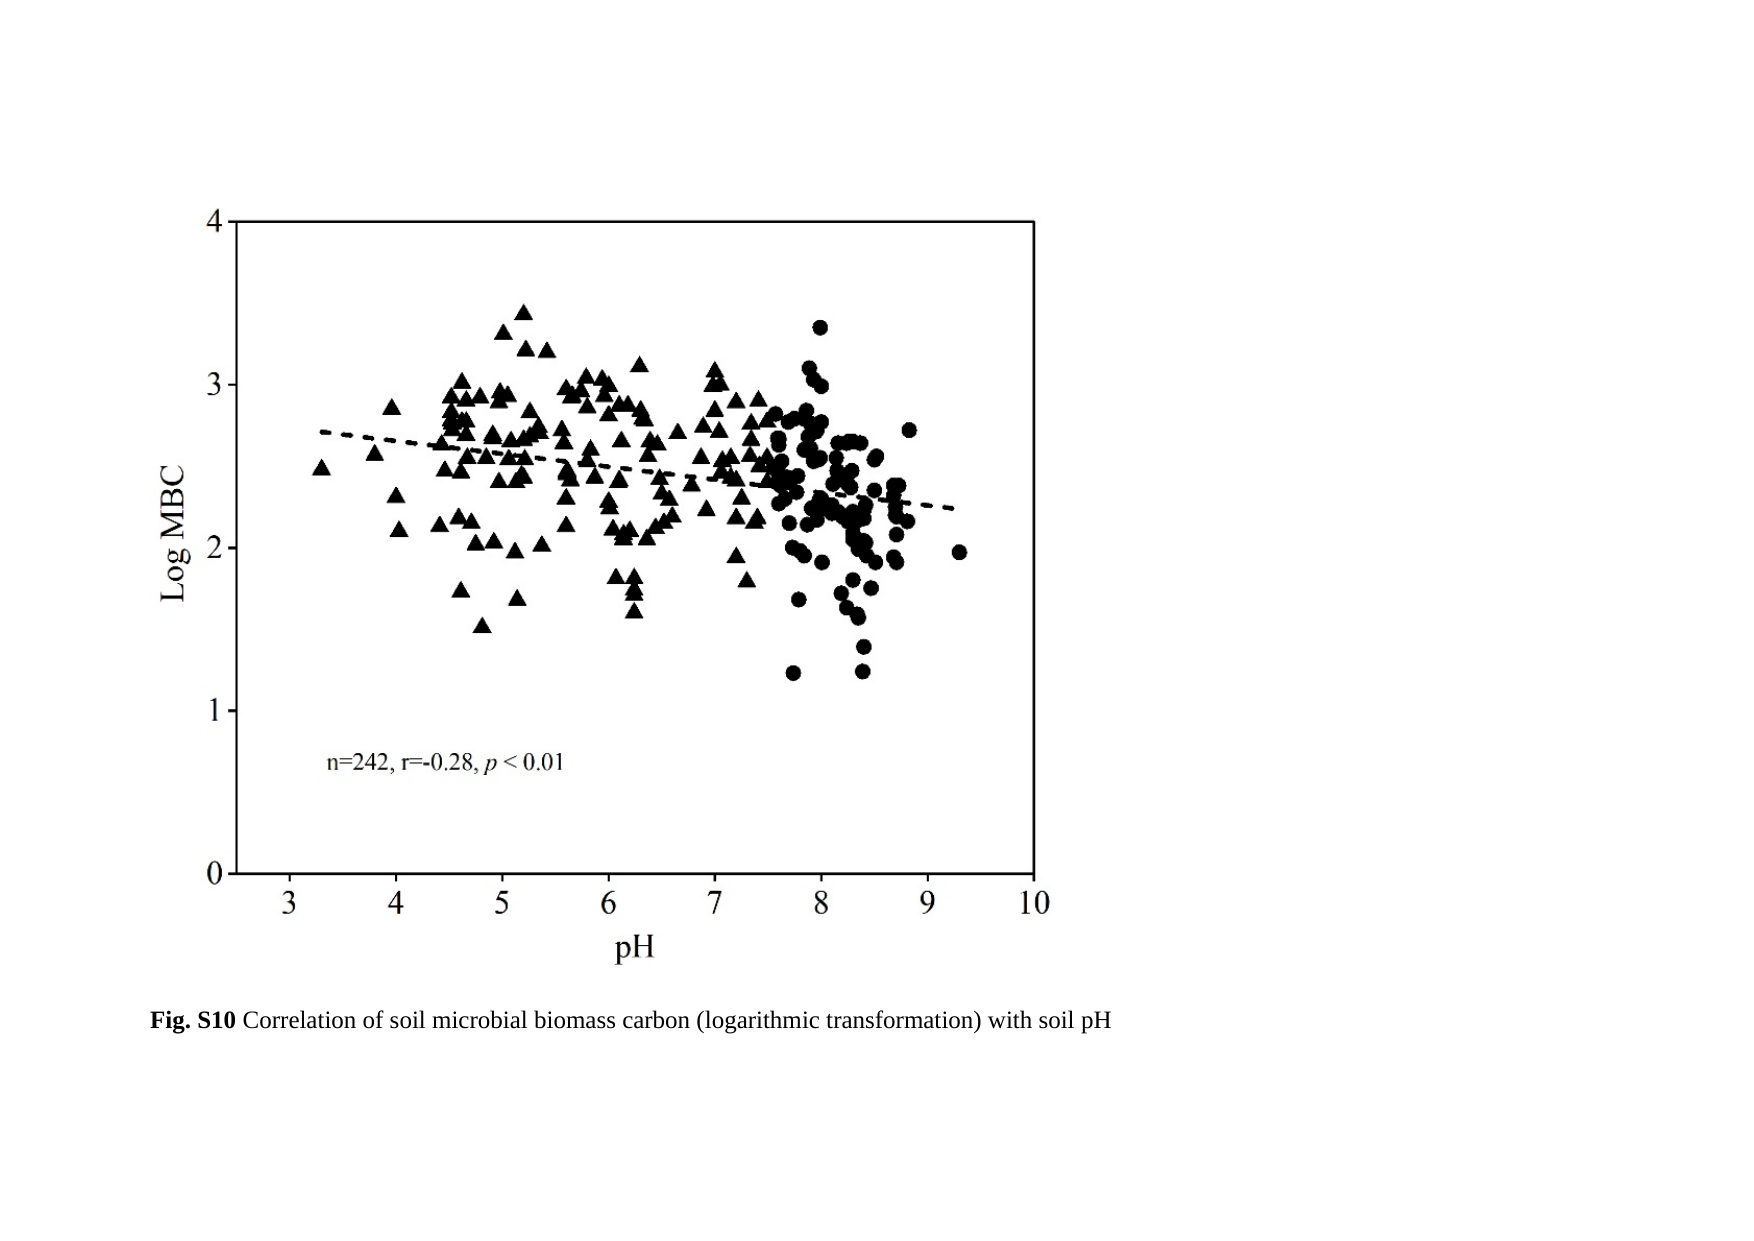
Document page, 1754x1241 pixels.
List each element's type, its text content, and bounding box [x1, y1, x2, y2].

text Fig. S10 Correlation of soil microbial biomass carbon (logarithmic transformation) with soil pH [150, 1005, 1604, 1034]
picture [150, 199, 1053, 967]
